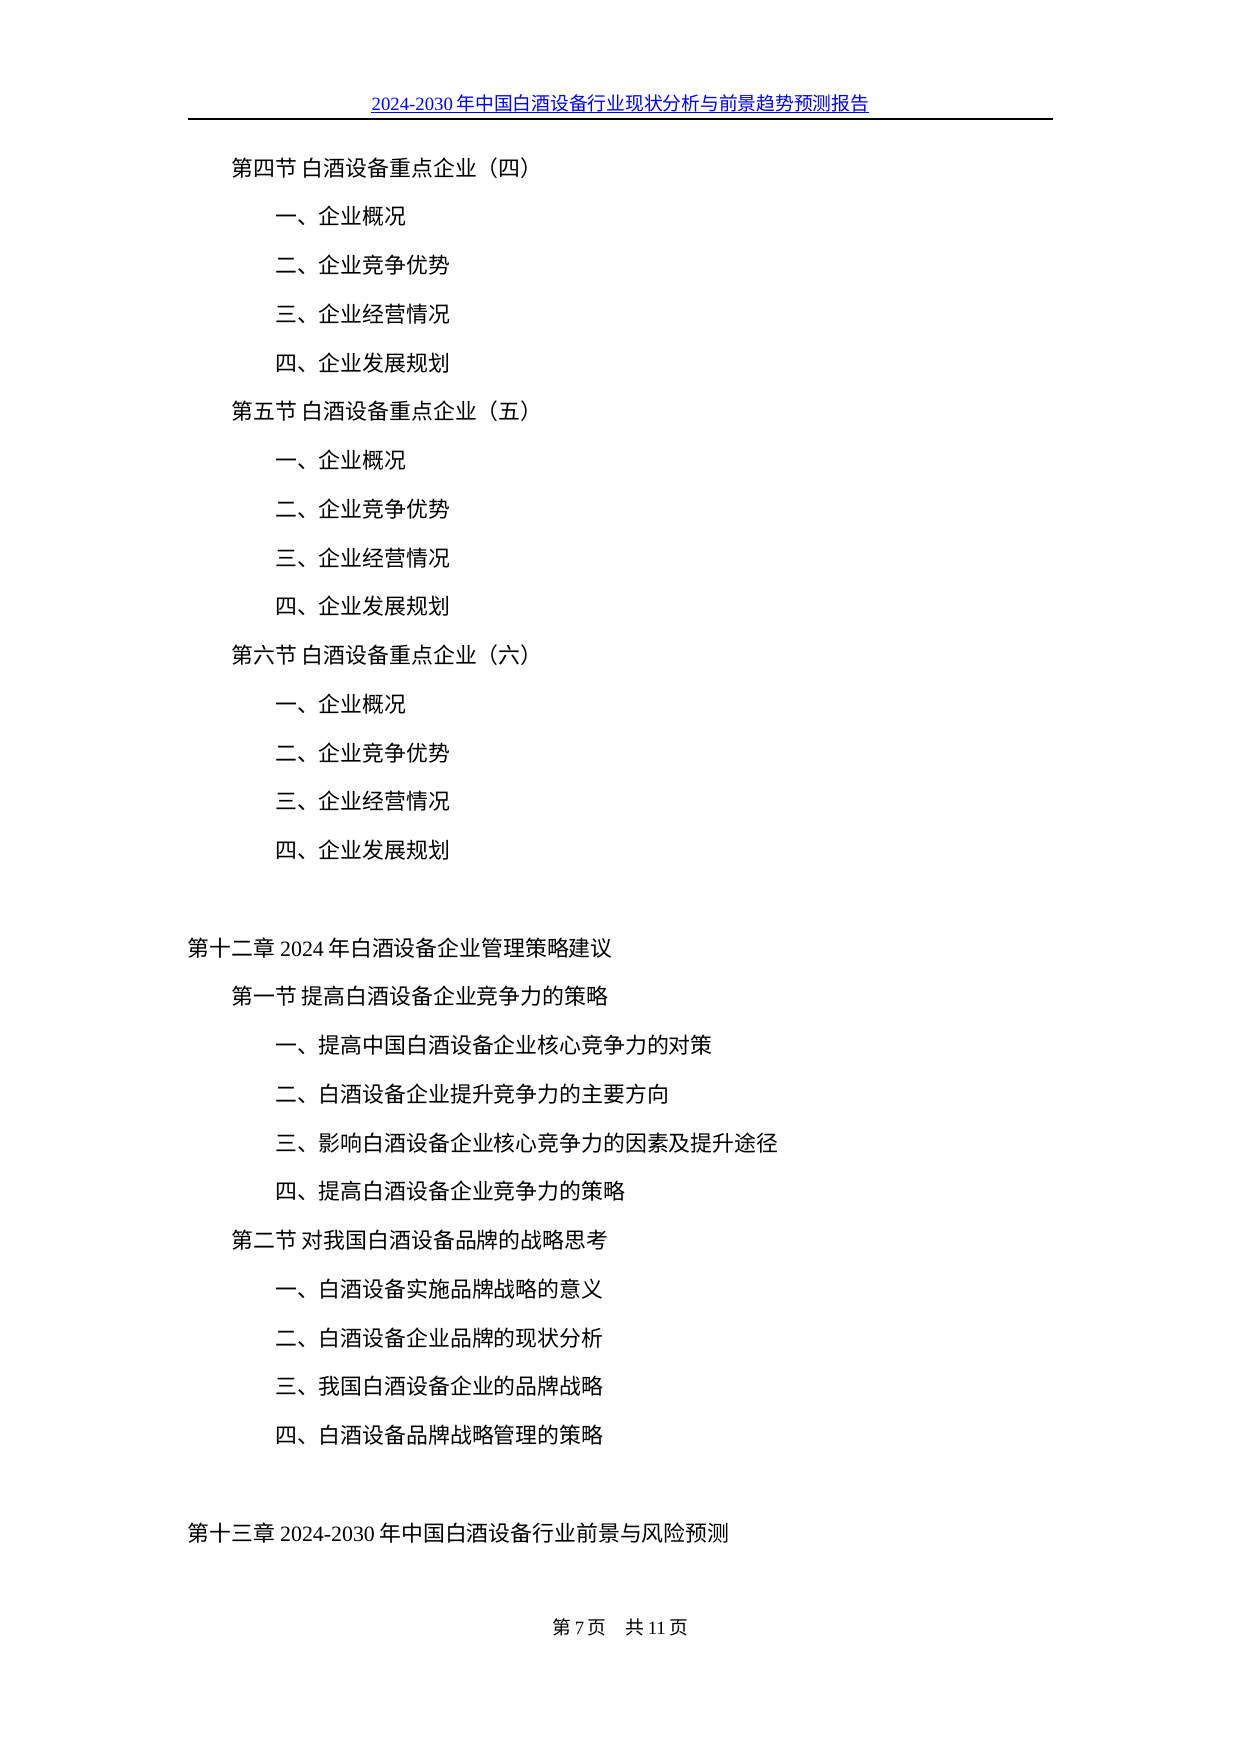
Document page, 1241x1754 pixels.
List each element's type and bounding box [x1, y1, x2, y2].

text [187, 150, 1053, 1548]
